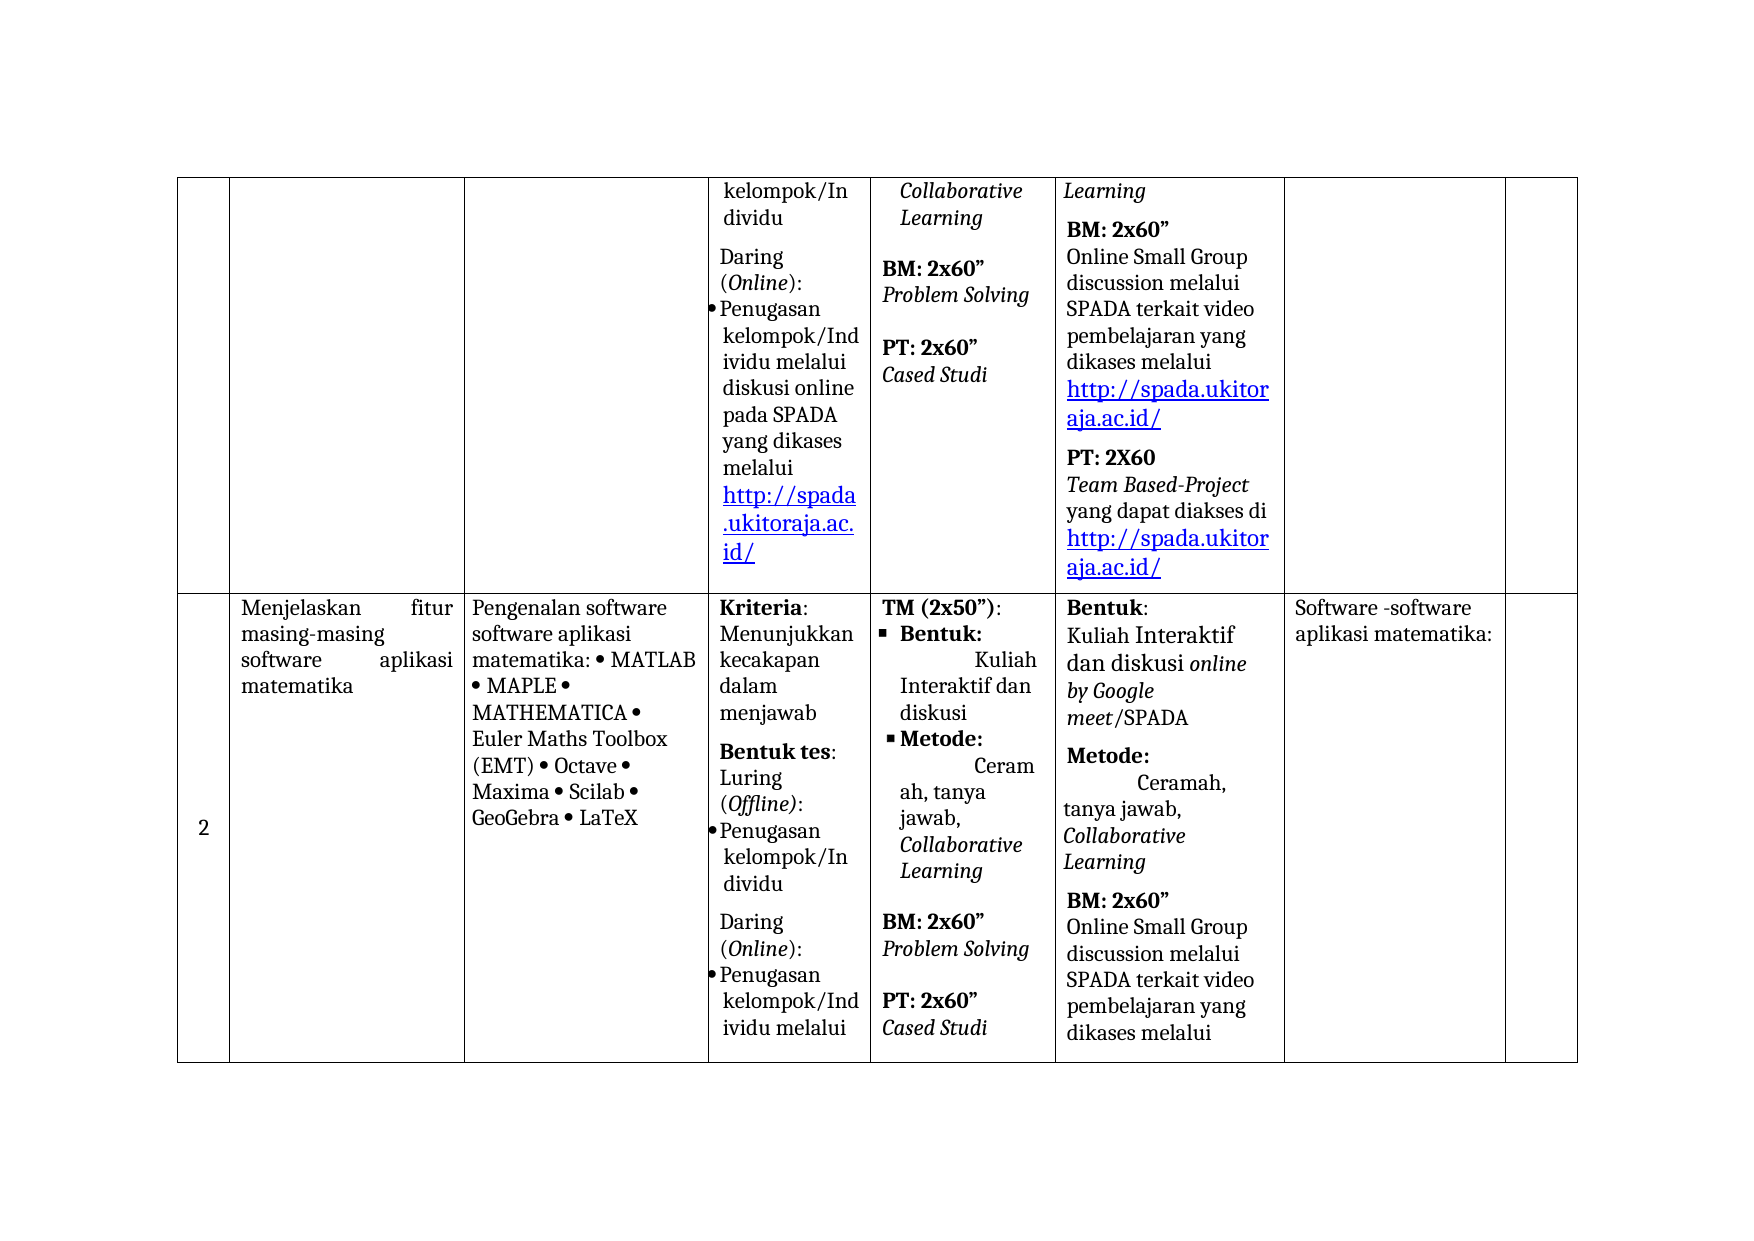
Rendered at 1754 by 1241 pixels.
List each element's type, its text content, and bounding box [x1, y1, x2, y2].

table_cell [871, 178, 1055, 593]
table_cell 2 [178, 594, 229, 1062]
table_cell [871, 594, 1055, 1062]
table_cell 1 [178, 178, 229, 593]
table_cell 5 [1506, 178, 1577, 593]
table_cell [1056, 594, 1284, 1062]
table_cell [1285, 594, 1505, 1062]
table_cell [709, 178, 870, 593]
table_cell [230, 178, 464, 593]
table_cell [1285, 178, 1505, 593]
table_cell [1056, 178, 1284, 593]
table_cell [465, 178, 708, 593]
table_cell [709, 594, 870, 1062]
table_cell [1506, 594, 1577, 1062]
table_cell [465, 594, 708, 1062]
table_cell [230, 594, 464, 1062]
